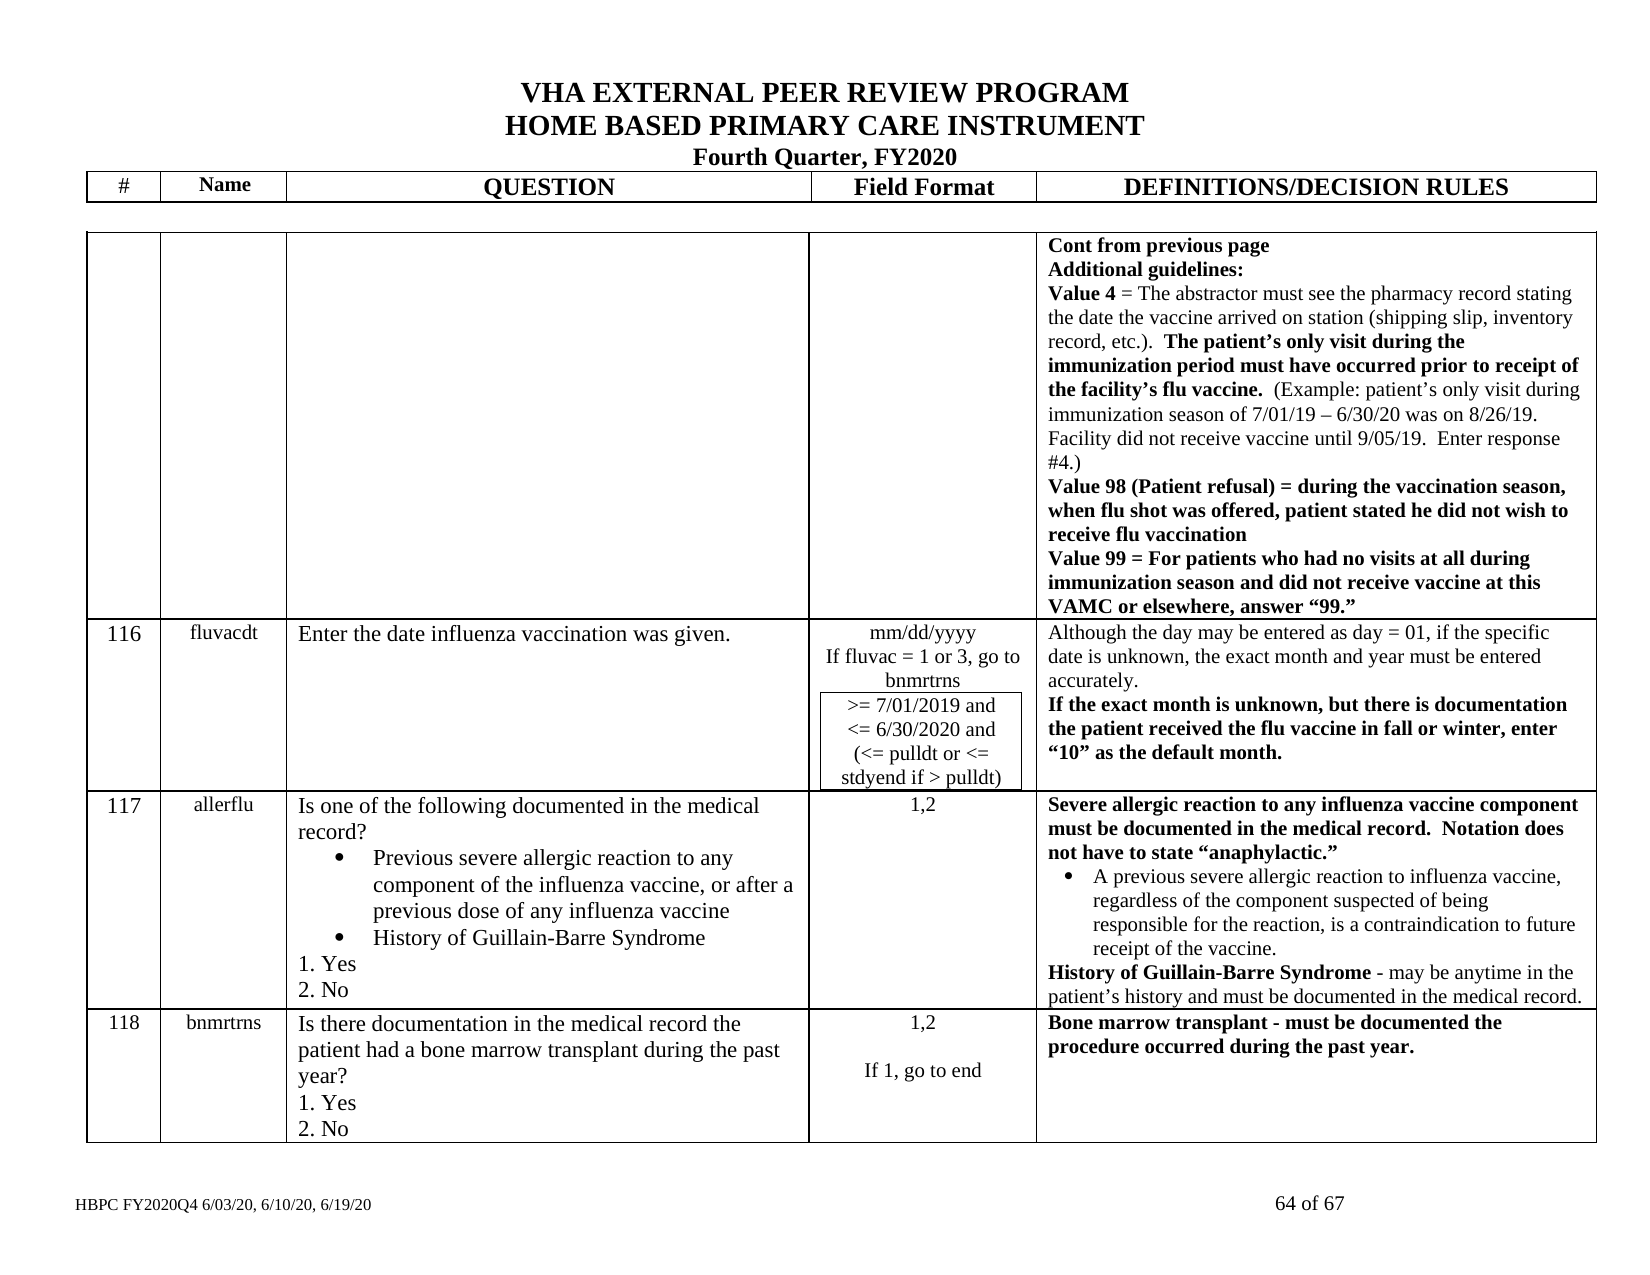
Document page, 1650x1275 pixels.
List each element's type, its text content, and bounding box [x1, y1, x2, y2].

table_cell fluvacdt [161, 620, 286, 790]
table_cell 1,2 [810, 792, 1036, 1008]
table_cell Enter the date influenza vaccination was given. [287, 620, 808, 790]
table_cell Bone marrow transplant - must be documented the procedure occurred during the past year. [1037, 1010, 1596, 1142]
table_cell Is one of the following documented in the medical record? Previous severe allergic reaction to any component of the influenza vaccine, or after a previous dose of any influenza vaccine History of Guillain-Barre Syndrome 1. Yes 2. No [287, 792, 808, 1008]
table_cell [287, 233, 808, 618]
table_cell 117 [88, 792, 160, 1008]
table_cell Is there documentation in the medical record the patient had a bone marrow transplant during the past year? 1. Yes 2. No [287, 1010, 808, 1142]
table_cell Cont from previous page Additional guidelines: Value 4 = The abstractor must see the pharmacy record stating the date the vaccine arrived on station (shipping slip, inventory record, etc.). The patient’s only visit during the immunization period must have occurred prior to receipt of the facility’s flu vaccine. (Example: patient’s only visit during immunization season of 7/01/19 – 6/30/20 was on 8/26/19. Facility did not receive vaccine until 9/05/19. Enter response #4.) Value 98 (Patient refusal) = during the vaccination season, when flu shot was offered, patient stated he did not wish to receive flu vaccination Value 99 = For patients who had no visits at all during immunization season and did not receive vaccine at this VAMC or elsewhere, answer “99.” [1037, 233, 1596, 618]
table_cell Although the day may be entered as day = 01, if the specific date is unknown, the exact month and year must be entered accurately. If the exact month is unknown, but there is documentation the patient received the flu vaccine in fall or winter, enter “10” as the default month. [1037, 620, 1596, 790]
table_cell allerflu [161, 792, 286, 1008]
table_cell 1,2 If 1, go to end [810, 1010, 1036, 1142]
table_cell Severe allergic reaction to any influenza vaccine component must be documented in the medical record. Notation does not have to state “anaphylactic.” A previous severe allergic reaction to influenza vaccine, regardless of the component suspected of being responsible for the reaction, is a contraindication to future receipt of the vaccine. History of Guillain-Barre Syndrome - may be anytime in the patient’s history and must be documented in the medical record. [1037, 792, 1596, 1008]
table_cell 118 [88, 1010, 160, 1142]
table_cell [810, 233, 1036, 618]
table_cell [88, 233, 160, 618]
table_cell [161, 233, 286, 618]
table_cell mm/dd/yyyy If fluvac = 1 or 3, go to bnmrtrns [810, 620, 1036, 790]
table_cell 116 [88, 620, 160, 790]
table_cell bnmrtrns [161, 1010, 286, 1142]
